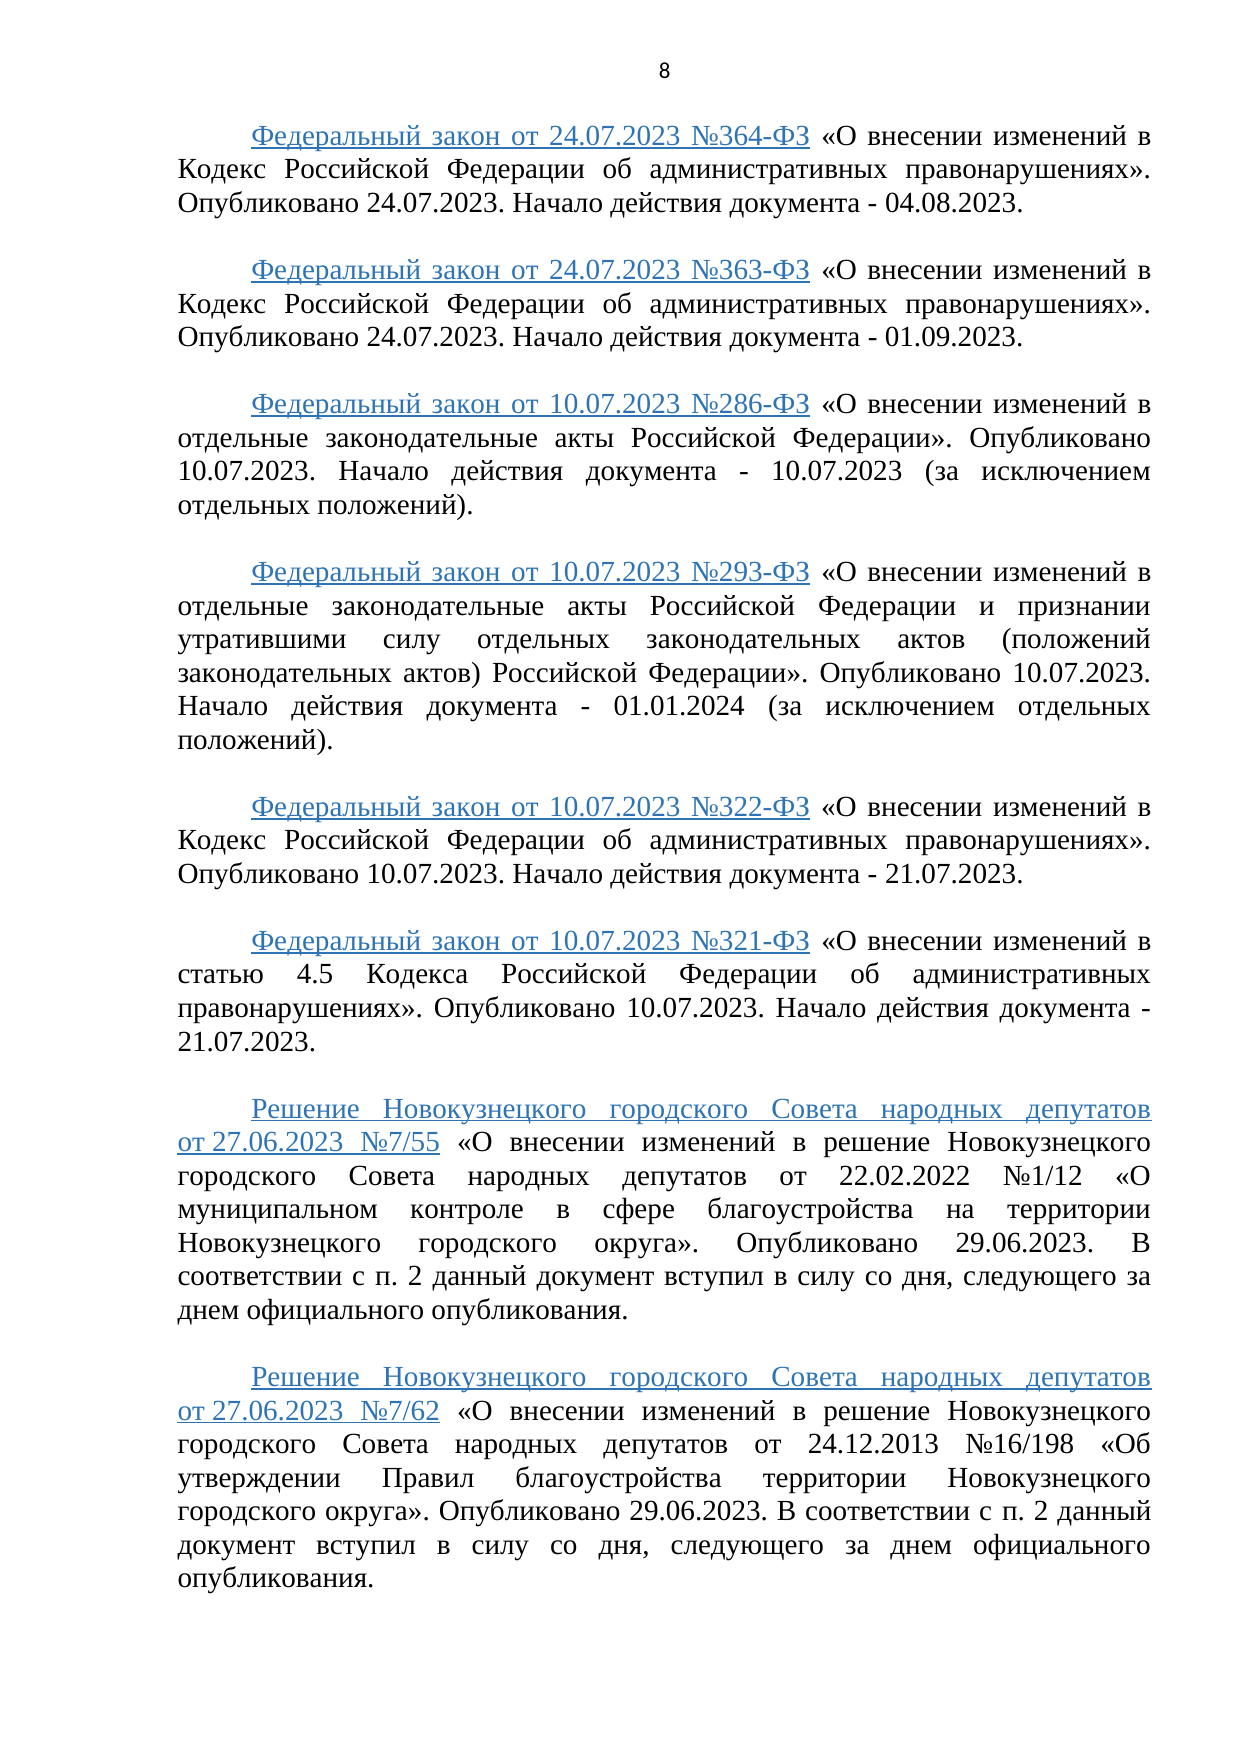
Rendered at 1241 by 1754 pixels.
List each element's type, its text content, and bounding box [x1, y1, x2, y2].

text Федеральный закон от 10.07.2023 №322-ФЗ «О внесении изменений в Кодекс Российской Федерации об административных правонарушениях». Опубликовано 10.07.2023. Начало действия документа - 21.07.2023. [177, 789, 1152, 889]
text Федеральный закон от 10.07.2023 №321-ФЗ «О внесении изменений в статью 4.5 Кодекса Российской Федерации об административных правонарушениях». Опубликовано 10.07.2023. Начало действия документа - 21.07.2023. [177, 923, 1152, 1057]
text Федеральный закон от 10.07.2023 №293-ФЗ «О внесении изменений в отдельные законодательные акты Российской Федерации и признании утратившими силу отдельных законодательных актов (положений законодательных актов) Российской Федерации». Опубликовано 10.07.2023. Начало действия документа - 01.01.2024 (за исключением отдельных положений). [177, 554, 1152, 755]
text Федеральный закон от 24.07.2023 №364-ФЗ «О внесении изменений в Кодекс Российской Федерации об административных правонарушениях». Опубликовано 24.07.2023. Начало действия документа - 04.08.2023. [177, 118, 1152, 219]
text Решение Новокузнецкого городского Совета народных депутатов от 27.06.2023 №7/55 «О внесении изменений в решение Новокузнецкого городского Совета народных депутатов от 22.02.2022 №1/12 «О муниципальном контроле в сфере благоустройства на территории Новокузнецкого городского округа». Опубликовано 29.06.2023. В соответствии с п. 2 данный документ вступил в силу со дня, следующего за днем официального опубликования. [177, 1091, 1152, 1326]
text Федеральный закон от 10.07.2023 №286-ФЗ «О внесении изменений в отдельные законодательные акты Российской Федерации». Опубликовано 10.07.2023. Начало действия документа - 10.07.2023 (за исключением отдельных положений). [177, 386, 1152, 521]
text Федеральный закон от 24.07.2023 №363-ФЗ «О внесении изменений в Кодекс Российской Федерации об административных правонарушениях». Опубликовано 24.07.2023. Начало действия документа - 01.09.2023. [177, 252, 1152, 353]
text Решение Новокузнецкого городского Совета народных депутатов от 27.06.2023 №7/62 «О внесении изменений в решение Новокузнецкого городского Совета народных депутатов от 24.12.2013 №16/198 «Об утверждении Правил благоустройства территории Новокузнецкого городского округа». Опубликовано 29.06.2023. В соответствии с п. 2 данный документ вступил в силу со дня, следующего за днем официального опубликования. [177, 1359, 1152, 1594]
